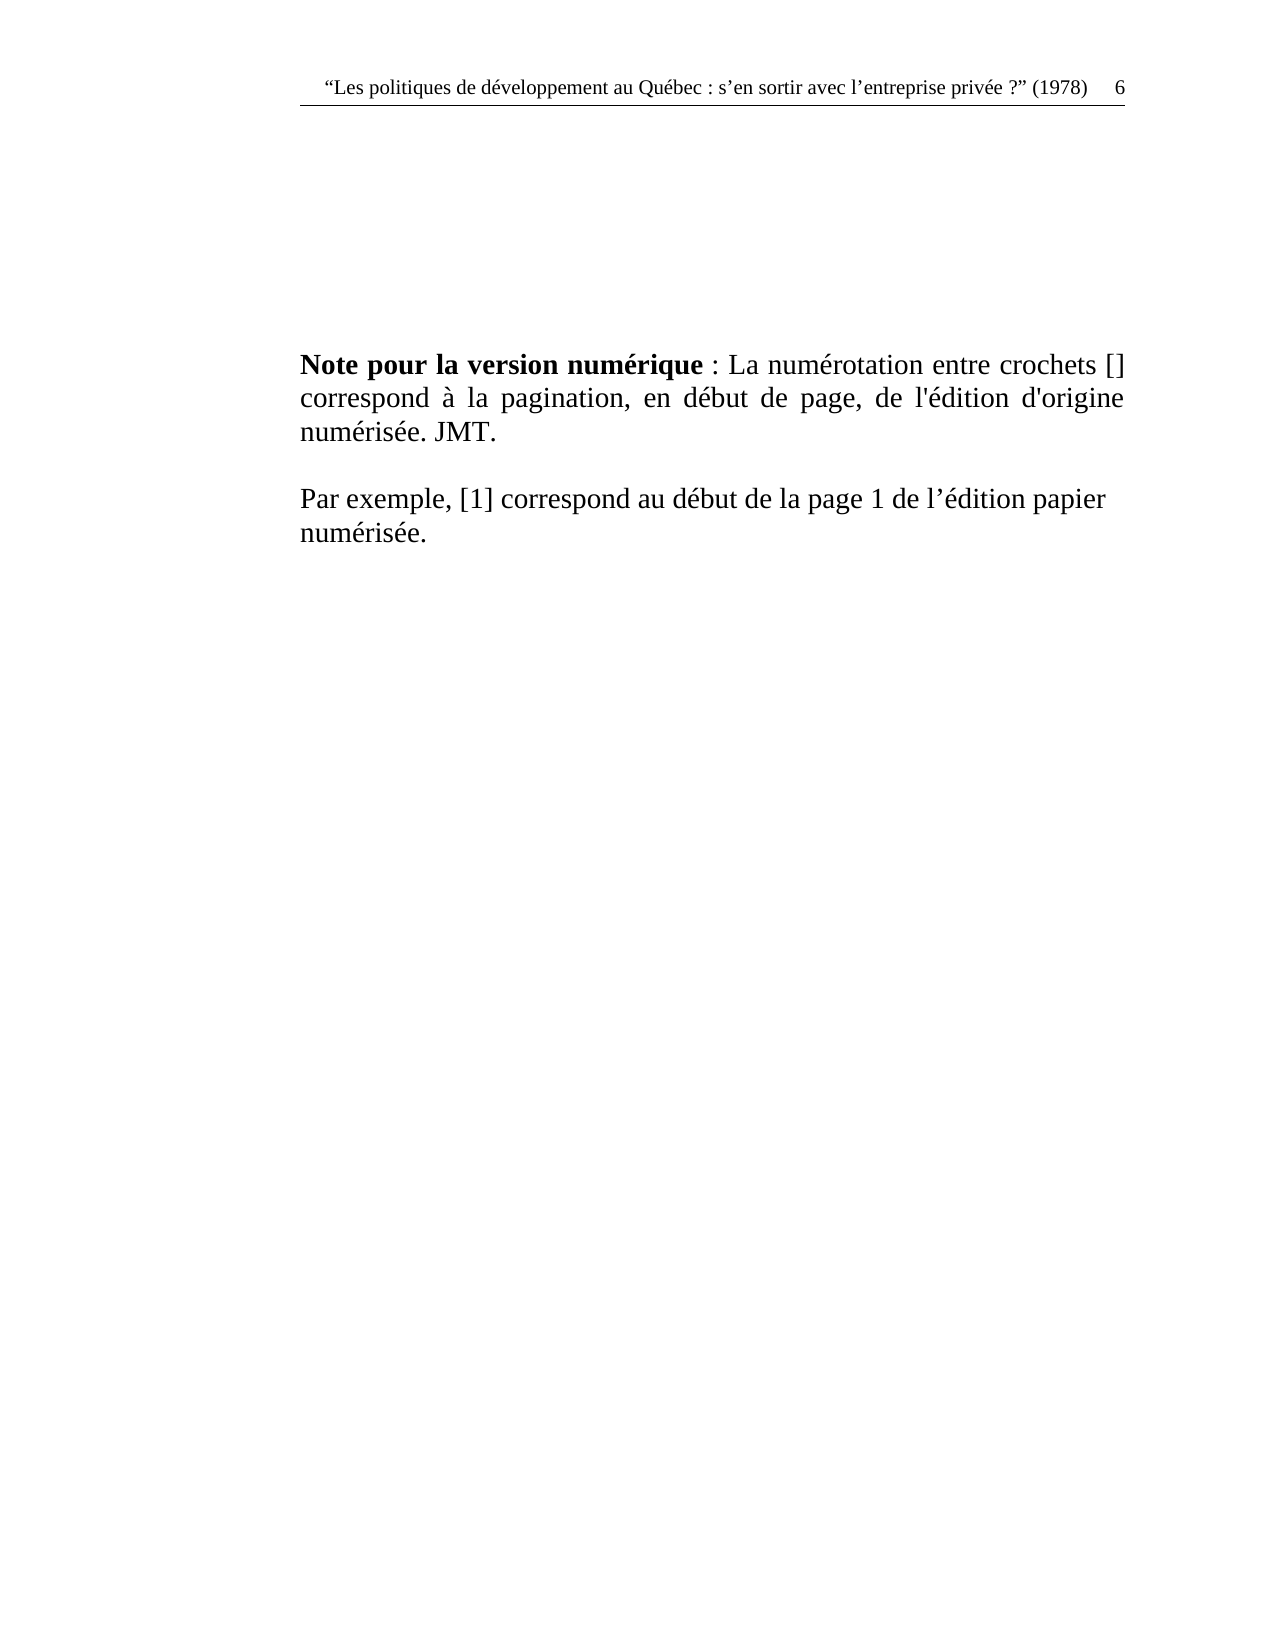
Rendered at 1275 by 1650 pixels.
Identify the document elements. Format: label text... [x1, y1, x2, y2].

text Par exemple, [1] correspond au début de la page 1 de l’édition papier numérisée. [300, 481, 1125, 548]
text Note pour la version numérique : La numérotation entre crochets [] correspond à la pagination, en début de page, de l'édition d'origine numérisée. JMT. [300, 347, 1125, 447]
